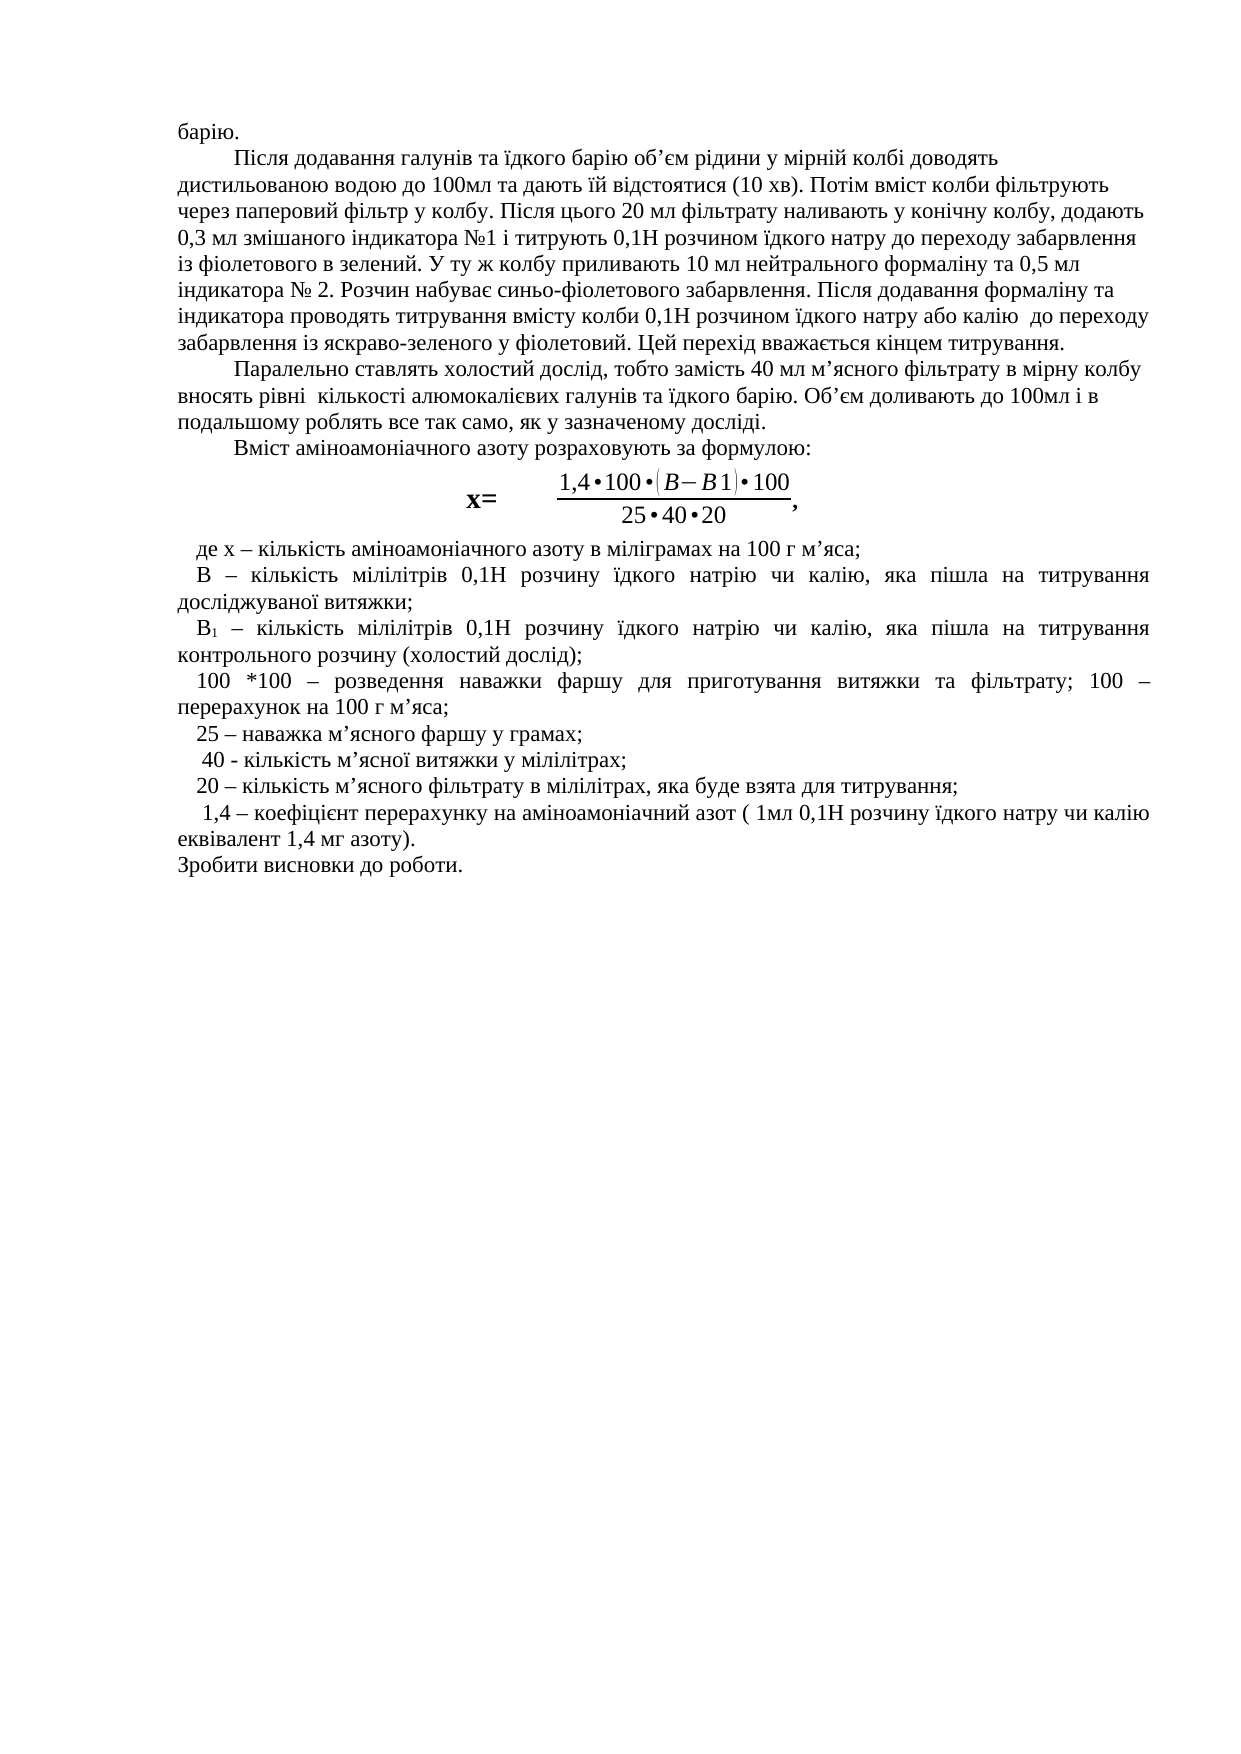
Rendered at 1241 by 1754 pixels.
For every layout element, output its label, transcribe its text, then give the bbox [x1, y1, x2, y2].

text Паралельно ставлять холостий дослід, тобто замість 40 мл м’ясного фільтрату в мірну колбу вносять рівні кількості алюмокалієвих галунів та їдкого барію. Об’єм доливають до 100мл і в подальшому роблять все так само, як у зазначеному досліді. [177, 355, 1152, 434]
text 25 – наважка м’ясного фаршу у грамах; [177, 720, 1152, 746]
text Після додавання галунів та їдкого барію об’єм рідини у мірній колбі доводять дистильованою водою до 100мл та дають їй відстоятися (10 хв). Потім вміст колби фільтрують через паперовий фільтр у колбу. Після цього 20 мл фільтрату наливають у конічну колбу, додають 0,3 мл змішаного індикатора №1 і титрують 0,1Н розчином їдкого натру до переходу забарвлення із фіолетового в зелений. У ту ж колбу приливають 10 мл нейтрального формаліну та 0,5 мл індикатора № 2. Розчин набуває синьо-фіолетового забарвлення. Після додавання формаліну та індикатора проводять титрування вмісту колби 0,1Н розчином їдкого натру або калію до переходу забарвлення із яскраво-зеленого у фіолетовий. Цей перехід вважається кінцем титрування. [177, 144, 1152, 355]
text 20 – кількість м’ясного фільтрату в мілілітрах, яка буде взята для титрування; [177, 772, 1152, 799]
text 1,4 – коефіцієнт перерахунку на аміноамоніачний азот ( 1мл 0,1Н розчину їдкого натру чи калію еквівалент 1,4 мг азоту). [177, 799, 1152, 851]
text Зробити висновки до роботи. [177, 851, 1152, 878]
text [177, 118, 1152, 144]
text В – кількість мілілітрів 0,1Н розчину їдкого натрію чи калію, яка пішла на титрування досліджуваної витяжки; [177, 562, 1152, 614]
text де х – кількість аміноамоніачного азоту в міліграмах на м’яса; [177, 535, 1152, 562]
text Вміст аміноамоніачного азоту розраховують за формулою: [177, 434, 1152, 461]
text 40 - кількість м’ясної витяжки у мілілітрах; [177, 746, 1152, 772]
text х= , [177, 467, 1152, 529]
text 100 *100 – розведення наважки фаршу для приготування витяжки та фільтрату; 100 – перерахунок на м’яса; [177, 667, 1152, 720]
text В1 – кількість мілілітрів 0,1Н розчину їдкого натрію чи калію, яка пішла на титрування контрольного розчину (холостий дослід); [177, 614, 1152, 667]
